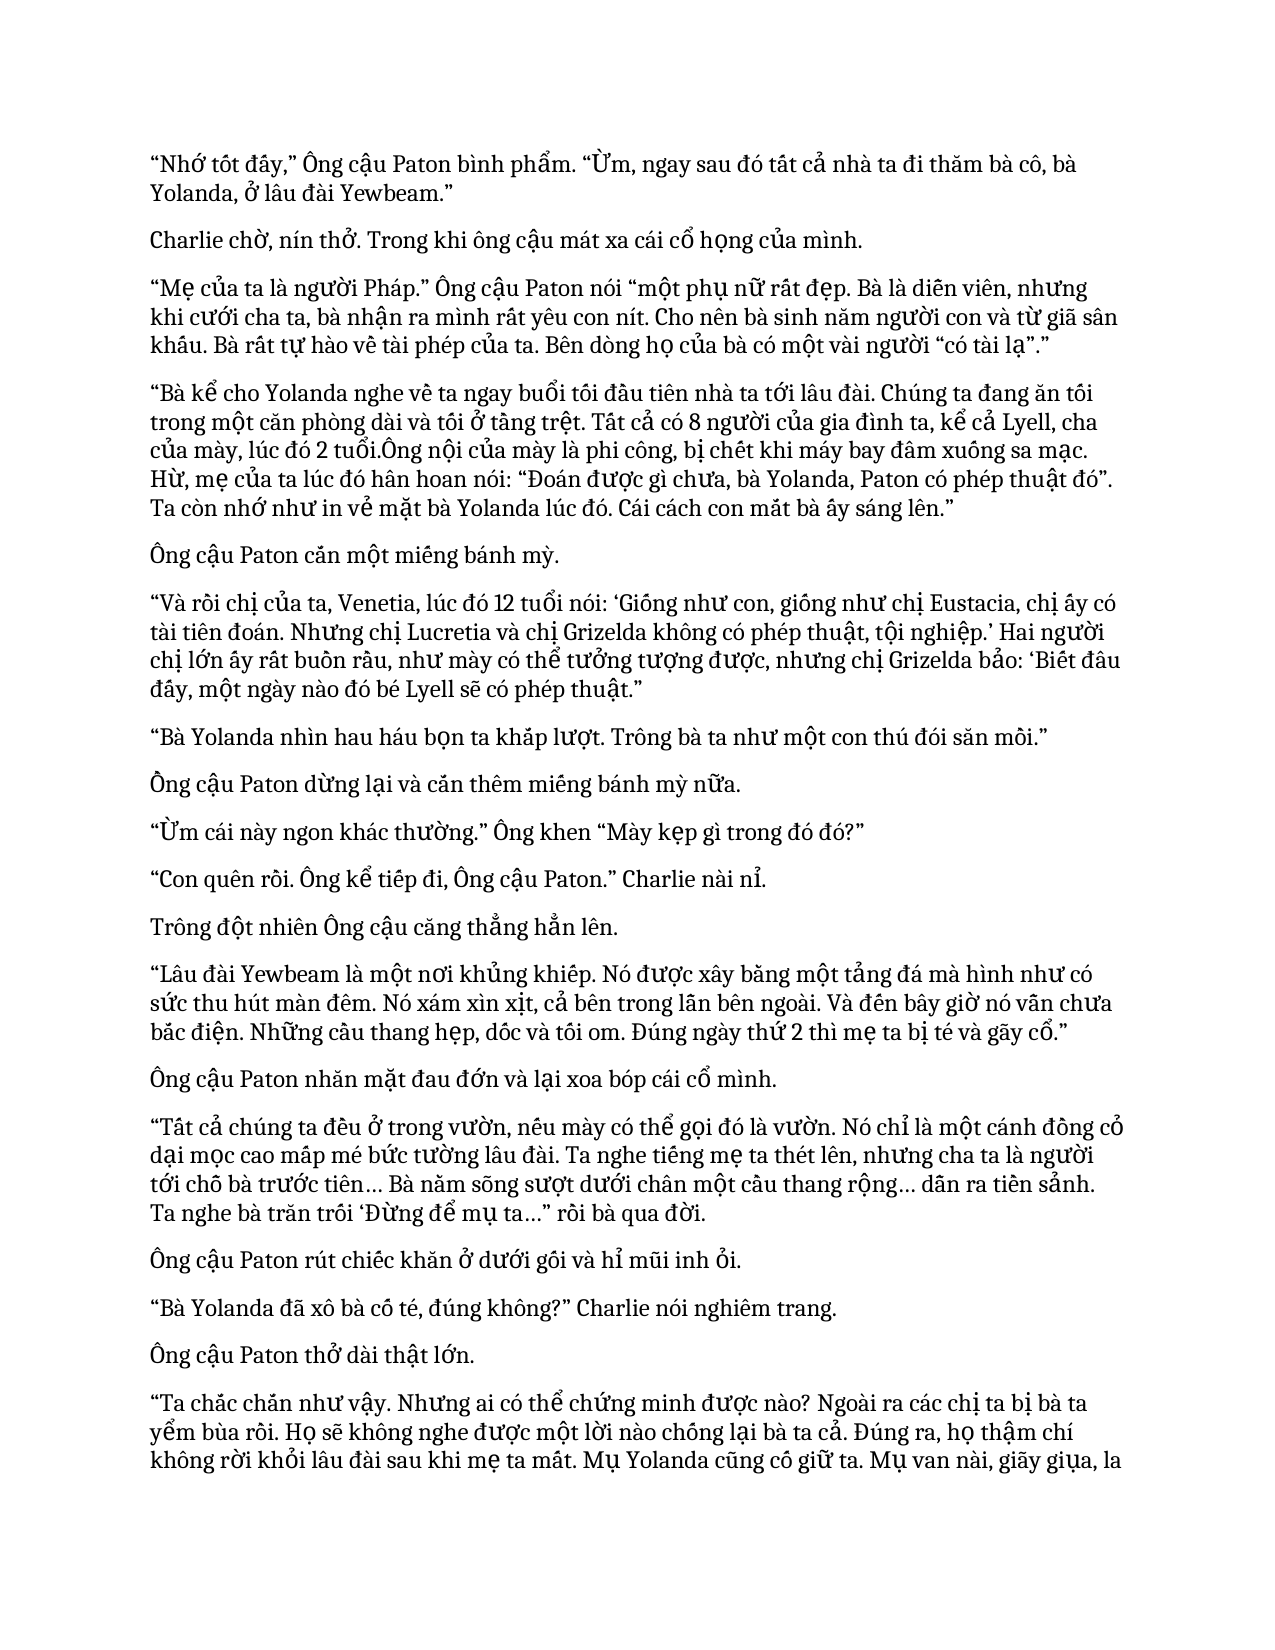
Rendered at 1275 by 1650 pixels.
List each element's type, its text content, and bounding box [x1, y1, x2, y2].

text “Nhớ tốt đấy,” Ông cậu Paton bình phẩm. “Ừm, ngay sau đó tất cả nhà ta đi thăm bà cô, bà Yolanda, ở lâu đài Yewbeam.” [150, 150, 1125, 207]
text “Lâu đài Yewbeam là một nơi khủng khiếp. Nó được xây bằng một tảng đá mà hình như có sức thu hút màn đêm. Nó xám xìn xịt, cả bên trong lẫn bên ngoài. Và đến bây giờ nó vẫn chưa bắc điện. Những cầu thang hẹp, dốc và tối om. Đúng ngày thứ 2 thì mẹ ta bị té và gãy cổ.” [150, 960, 1125, 1046]
text “Tất cả chúng ta đều ở trong vườn, nếu mày có thể gọi đó là vườn. Nó chỉ là một cánh đồng cỏ dại mọc cao mấp mé bức tường lâu đài. Ta nghe tiếng mẹ ta thét lên, nhưng cha ta là người tới chỗ bà trước tiên… Bà nằm sõng sượt dưới chân một cầu thang rộng… dẫn ra tiền sảnh. Ta nghe bà trăn trối ‘Đừng để mụ ta…” rồi bà qua đời. [150, 1112, 1125, 1227]
text “Bà kể cho Yolanda nghe về ta ngay buổi tối đầu tiên nhà ta tới lâu đài. Chúng ta đang ăn tối trong một căn phòng dài và tối ở tầng trệt. Tất cả có 8 người của gia đình ta, kể cả Lyell, cha của mày, lúc đó 2 tuổi.Ông nội của mày là phi công, bị chết khi máy bay đâm xuống sa mạc. Hừ, mẹ của ta lúc đó hân hoan nói: “Đoán được gì chưa, bà Yolanda, Paton có phép thuật đó”. Ta còn nhớ như in vẻ mặt bà Yolanda lúc đó. Cái cách con mắt bà ấy sáng lên.” [150, 379, 1125, 522]
text “Và rồi chị của ta, Venetia, lúc đó 12 tuổi nói: ‘Giống như con, giống như chị Eustacia, chị ấy có tài tiên đoán. Nhưng chị Lucretia và chị Grizelda không có phép thuật, tội nghiệp.’ Hai người chị lớn ấy rất buồn rầu, như mày có thể tưởng tượng được, nhưng chị Grizelda bảo: ‘Biết đâu đấy, một ngày nào đó bé Lyell sẽ có phép thuật.” [150, 589, 1125, 704]
text Ồng cậu Paton dừng lại và cắn thêm miếng bánh mỳ nữa. [150, 770, 1125, 799]
text Ông cậu Paton nhăn mặt đau đớn và lại xoa bóp cái cổ mình. [150, 1065, 1125, 1094]
text “Bà Yolanda nhìn hau háu bọn ta khắp lượt. Trông bà ta như một con thú đói săn mồi.” [150, 722, 1125, 751]
text “Ừm cái này ngon khác thường.” Ông khen “Mày kẹp gì trong đó đó?” [150, 817, 1125, 846]
text “Con quên rồi. Ông kể tiếp đi, Ông cậu Paton.” Charlie nài nỉ. [150, 865, 1125, 894]
text Charlie chờ, nín thở. Trong khi ông cậu mát xa cái cổ họng của mình. [150, 226, 1125, 255]
text Ông cậu Paton cắn một miếng bánh mỳ. [150, 541, 1125, 570]
text “Mẹ của ta là người Pháp.” Ông cậu Paton nói “một phụ nữ rất đẹp. Bà là diễn viên, nhưng khi cưới cha ta, bà nhận ra mình rất yêu con nít. Cho nên bà sinh năm người con và từ giã sân khấu. Bà rất tự hào về tài phép của ta. Bên dòng họ của bà có một vài người “có tài lạ”.” [150, 274, 1125, 360]
text Ông cậu Paton thở dài thật lớn. [150, 1341, 1125, 1370]
text Trông đột nhiên Ông cậu căng thẳng hẳn lên. [150, 912, 1125, 941]
text Ông cậu Paton rút chiếc khăn ở dưới gối và hỉ mũi inh ỏi. [150, 1246, 1125, 1275]
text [150, 1389, 1125, 1475]
text “Bà Yolanda đã xô bà cố té, đúng không?” Charlie nói nghiêm trang. [150, 1294, 1125, 1322]
